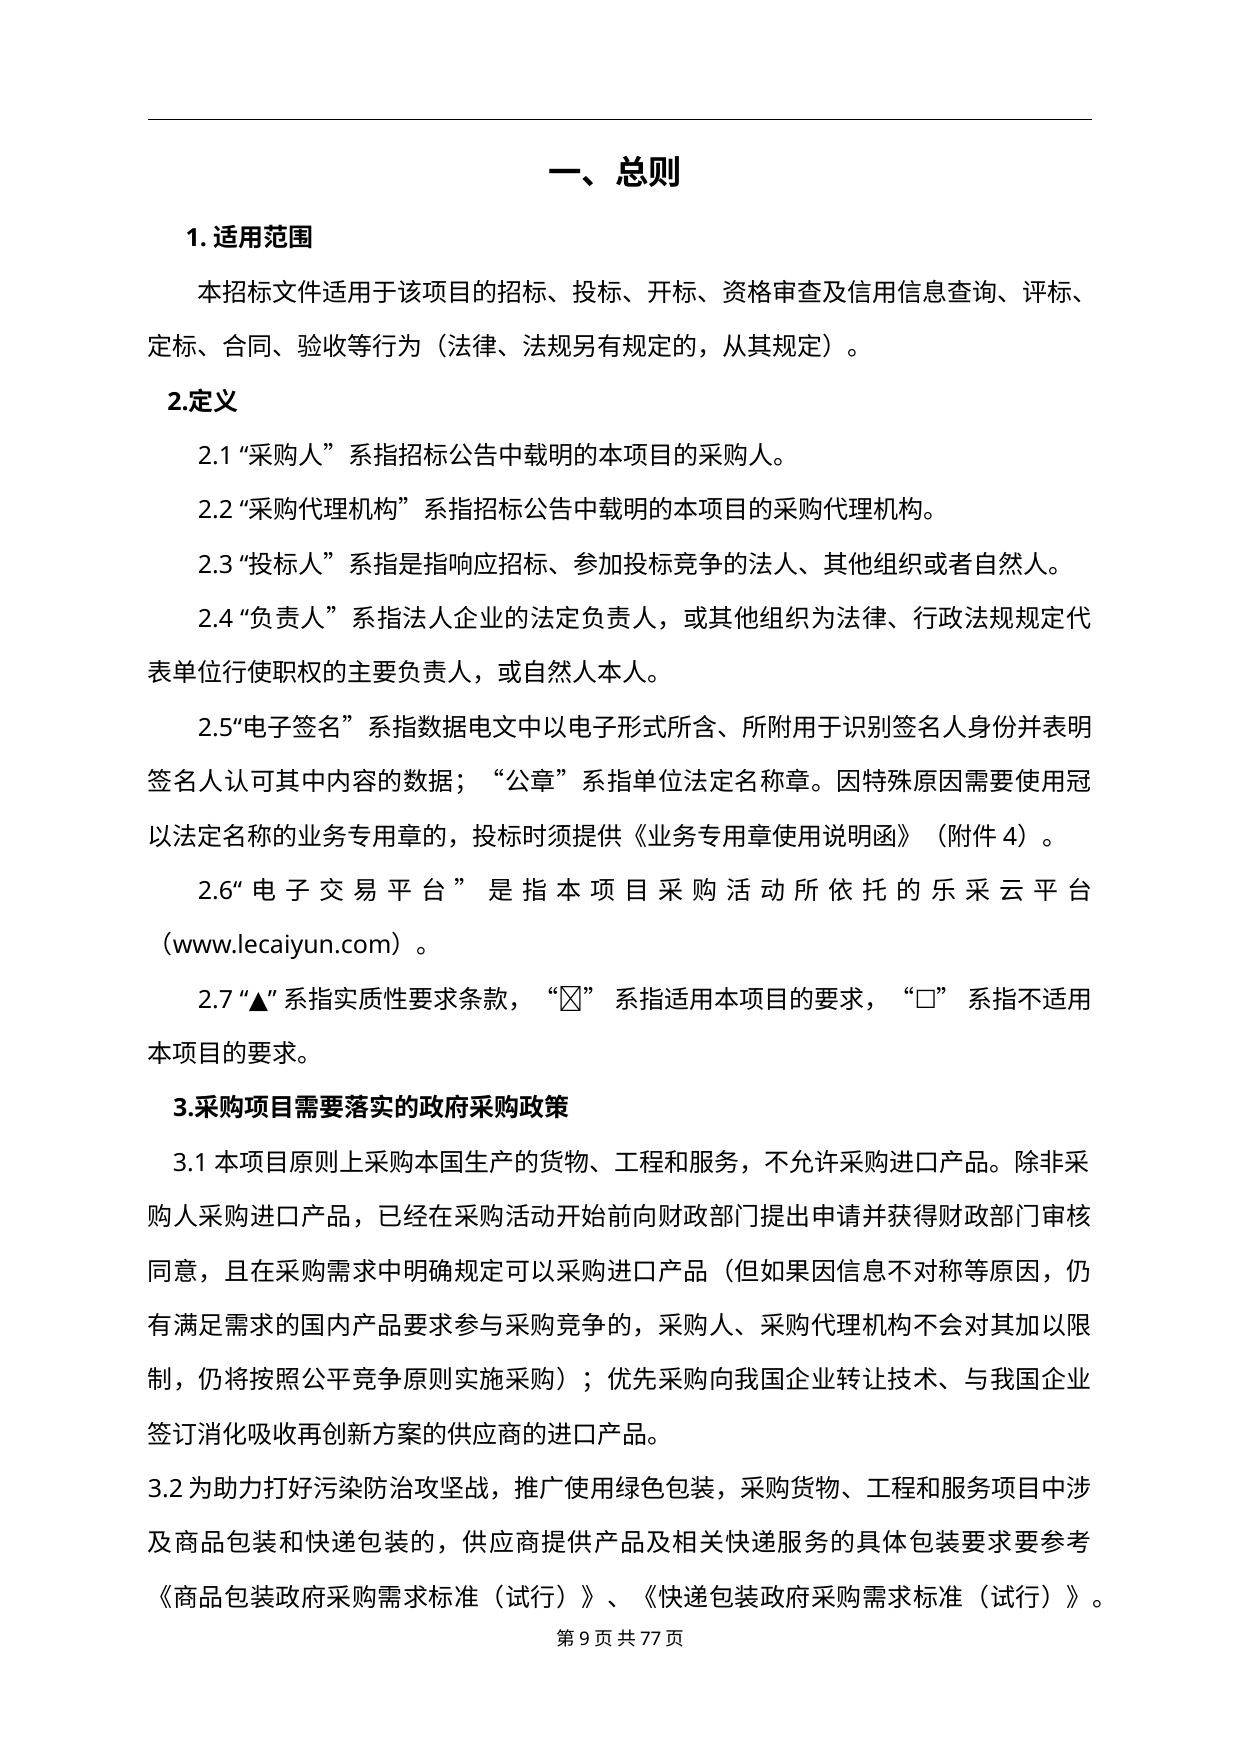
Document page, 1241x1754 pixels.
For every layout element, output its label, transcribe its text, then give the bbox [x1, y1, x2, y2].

text 1. 适用范围 [148, 218, 1092, 254]
text 2.2 “采购代理机构”系指招标公告中载明的本项目的采购代理机构。 [148, 490, 1092, 526]
text 2.1 “采购人”系指招标公告中载明的本项目的采购人。 [148, 435, 1092, 472]
text 2.6“电子交易平台”是指本项目采购活动所依托的乐采云平台（www.lecaiyun.com）。 [148, 870, 1092, 961]
text 3.1 本项目原则上采购本国生产的货物、工程和服务，不允许采购进口产品。除非采购人采购进口产品，已经在采购活动开始前向财政部门提出申请并获得财政部门审核同意，且在采购需求中明确规定可以采购进口产品（但如果因信息不对称等原因，仍有满足需求的国内产品要求参与采购竞争的，采购人、采购代理机构不会对其加以限制，仍将按照公平竞争原则实施采购）；优先采购向我国企业转让技术、与我国企业签订消化吸收再创新方案的供应商的进口产品。 [148, 1142, 1092, 1450]
text 2.7 “▲” 系指实质性要求条款，“” 系指适用本项目的要求，“☐” 系指不适用本项目的要求。 [148, 979, 1092, 1070]
text 一、总则 [148, 146, 1092, 194]
text 2.5“电子签名”系指数据电文中以电子形式所含、所附用于识别签名人身份并表明签名人认可其中内容的数据；“公章”系指单位法定名称章。因特殊原因需要使用冠以法定名称的业务专用章的，投标时须提供《业务专用章使用说明函》（附件4）。 [148, 707, 1092, 852]
text 2.3 “投标人”系指是指响应招标、参加投标竞争的法人、其他组织或者自然人。 [148, 544, 1092, 580]
text 本招标文件适用于该项目的招标、投标、开标、资格审查及信用信息查询、评标、定标、合同、验收等行为（法律、法规另有规定的，从其规定）。 [148, 272, 1092, 363]
text 2.4 “负责人”系指法人企业的法定负责人，或其他组织为法律、行政法规规定代表单位行使职权的主要负责人，或自然人本人。 [148, 598, 1092, 689]
text 3.采购项目需要落实的政府采购政策 [148, 1088, 1092, 1124]
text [148, 1468, 1092, 1613]
text 2.定义 [148, 381, 1092, 417]
